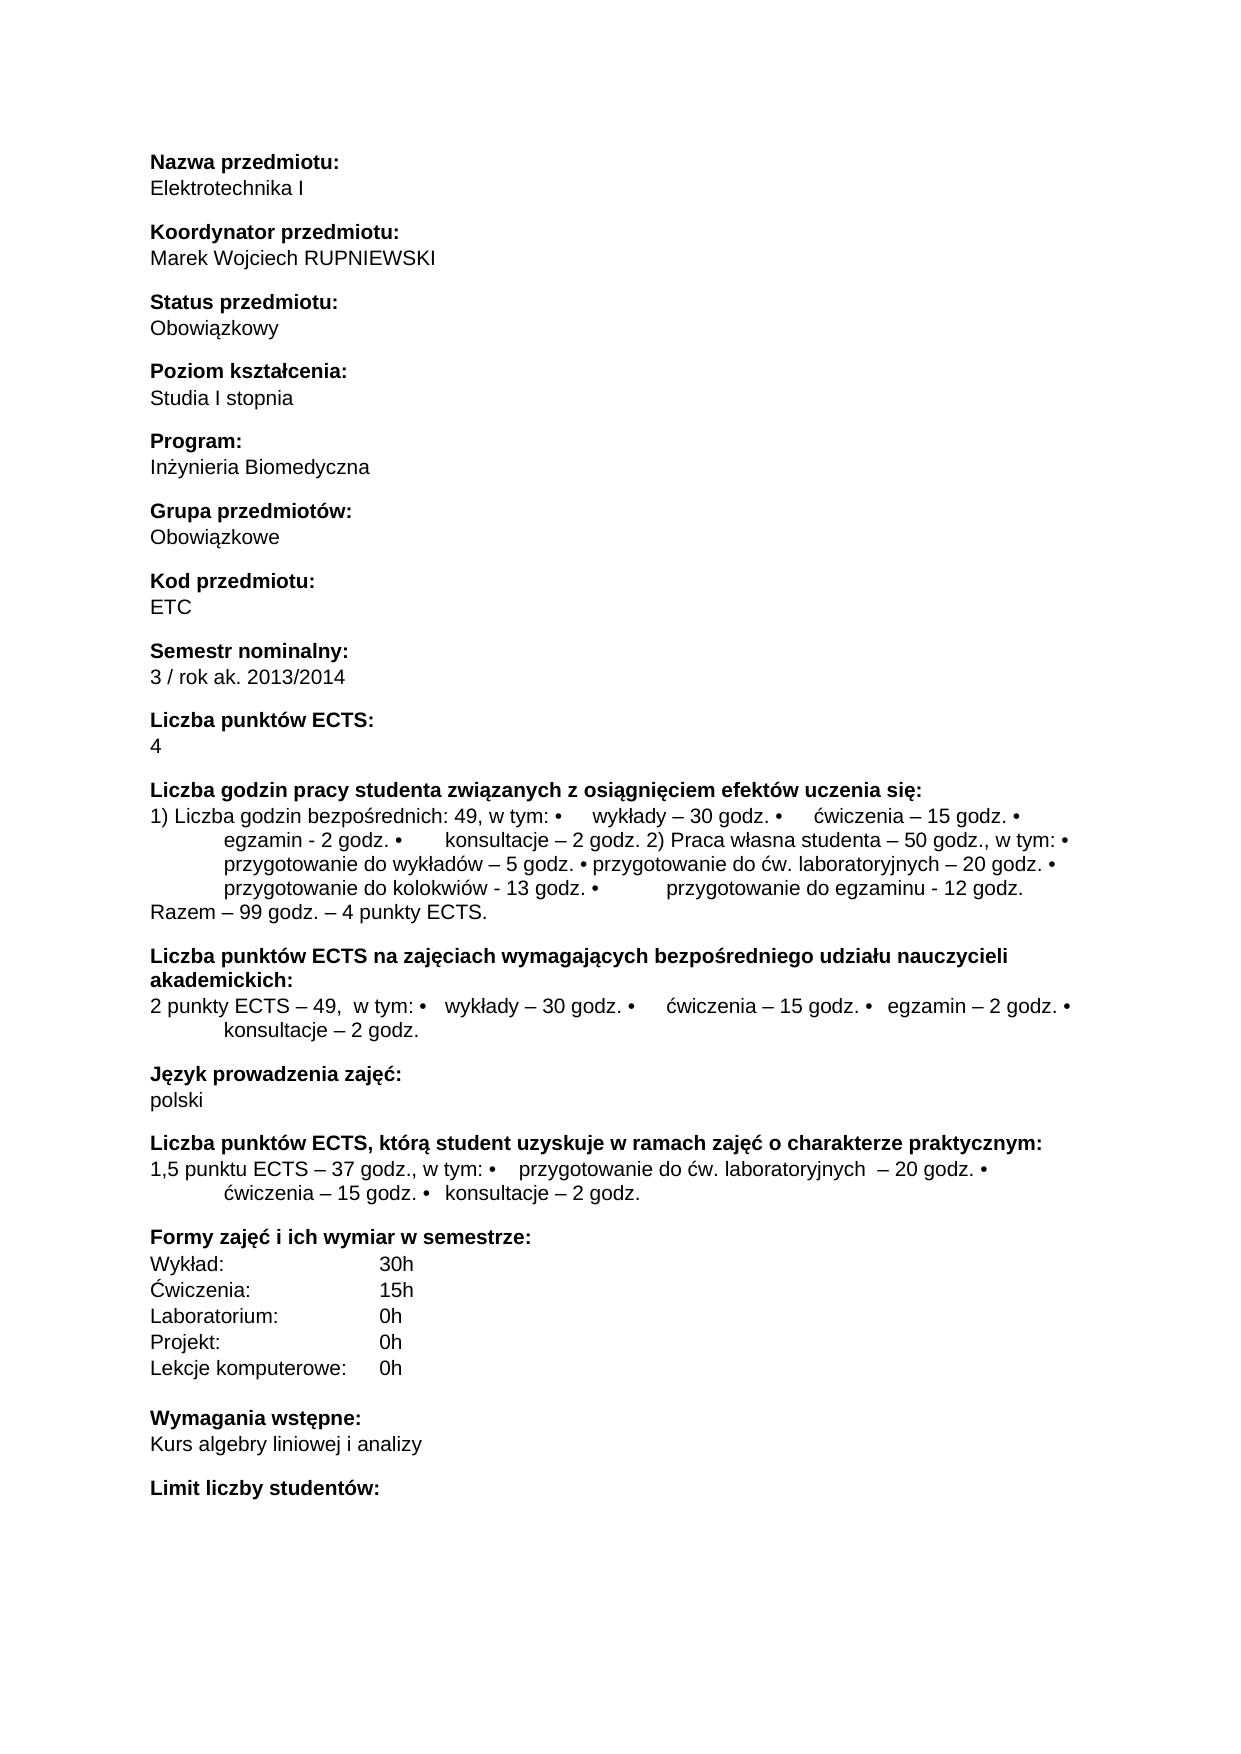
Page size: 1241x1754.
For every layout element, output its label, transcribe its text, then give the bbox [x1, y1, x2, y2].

text Liczba punktów ECTS na zajęciach wymagających bezpośredniego udziału nauczycieli akademickich: [150, 944, 1090, 992]
text ETC [150, 595, 1090, 619]
text Liczba punktów ECTS, którą student uzyskuje w ramach zajęć o charakterze praktycznym: [150, 1131, 1090, 1155]
text Nazwa przedmiotu: [150, 150, 1090, 174]
text Koordynator przedmiotu: [150, 220, 1090, 244]
text Status przedmiotu: [150, 289, 1090, 313]
text Semestr nominalny: [150, 638, 1090, 662]
table_cell 15h [369, 1276, 597, 1302]
text 4 [150, 734, 1090, 758]
text 3 / rok ak. 2013/2014 [150, 664, 1090, 688]
text polski [150, 1087, 1090, 1111]
table_cell Laboratorium: [140, 1304, 367, 1328]
text Język prowadzenia zajęć: [150, 1061, 1090, 1085]
table_cell 0h [369, 1328, 597, 1354]
text Kurs algebry liniowej i analizy [150, 1432, 1090, 1456]
table_cell Ćwiczenia: [140, 1278, 367, 1302]
text 1) Liczba godzin bezpośrednich: 49, w tym: • wykłady – 30 godz. • ćwiczenia – 15 godz. • egzamin - 2 godz. • konsultacje – 2 godz. 2) Praca własna studenta – 50 godz., w tym: • przygotowanie do wykładów – 5 godz. • przygotowanie do ćw. laboratoryjnych – 20 godz. • przygotowanie do kolokwiów - 13 godz. • przygotowanie do egzaminu - 12 godz. Razem – 99 godz. – 4 punkty ECTS. [150, 804, 1090, 924]
table_cell Lekcje komputerowe: [140, 1356, 367, 1380]
text Marek Wojciech RUPNIEWSKI [150, 246, 1090, 270]
text Limit liczby studentów: [150, 1476, 1090, 1499]
text Liczba godzin pracy studenta związanych z osiągnięciem efektów uczenia się: [150, 778, 1090, 802]
table_cell 0h [369, 1302, 597, 1328]
text Studia I stopnia [150, 385, 1090, 409]
text Kod przedmiotu: [150, 569, 1090, 593]
table_cell 0h [369, 1354, 597, 1380]
text Elektrotechnika I [150, 176, 1090, 200]
text Poziom kształcenia: [150, 359, 1090, 383]
text Wymagania wstępne: [150, 1406, 1090, 1430]
table_header Wykład: [140, 1252, 367, 1276]
text Liczba punktów ECTS: [150, 708, 1090, 732]
table_header 30h [369, 1252, 597, 1276]
table_cell Projekt: [140, 1330, 367, 1354]
text Obowiązkowe [150, 525, 1090, 549]
text Program: [150, 429, 1090, 453]
text 2 punkty ECTS – 49, w tym: • wykłady – 30 godz. • ćwiczenia – 15 godz. • egzamin – 2 godz. • konsultacje – 2 godz. [150, 994, 1090, 1042]
text Grupa przedmiotów: [150, 499, 1090, 523]
text 1,5 punktu ECTS – 37 godz., w tym: • przygotowanie do ćw. laboratoryjnych – 20 godz. • ćwiczenia – 15 godz. • konsultacje – 2 godz. [150, 1157, 1090, 1205]
text Formy zajęć i ich wymiar w semestrze: [150, 1225, 1090, 1249]
text Obowiązkowy [150, 316, 1090, 339]
text Inżynieria Biomedyczna [150, 455, 1090, 479]
